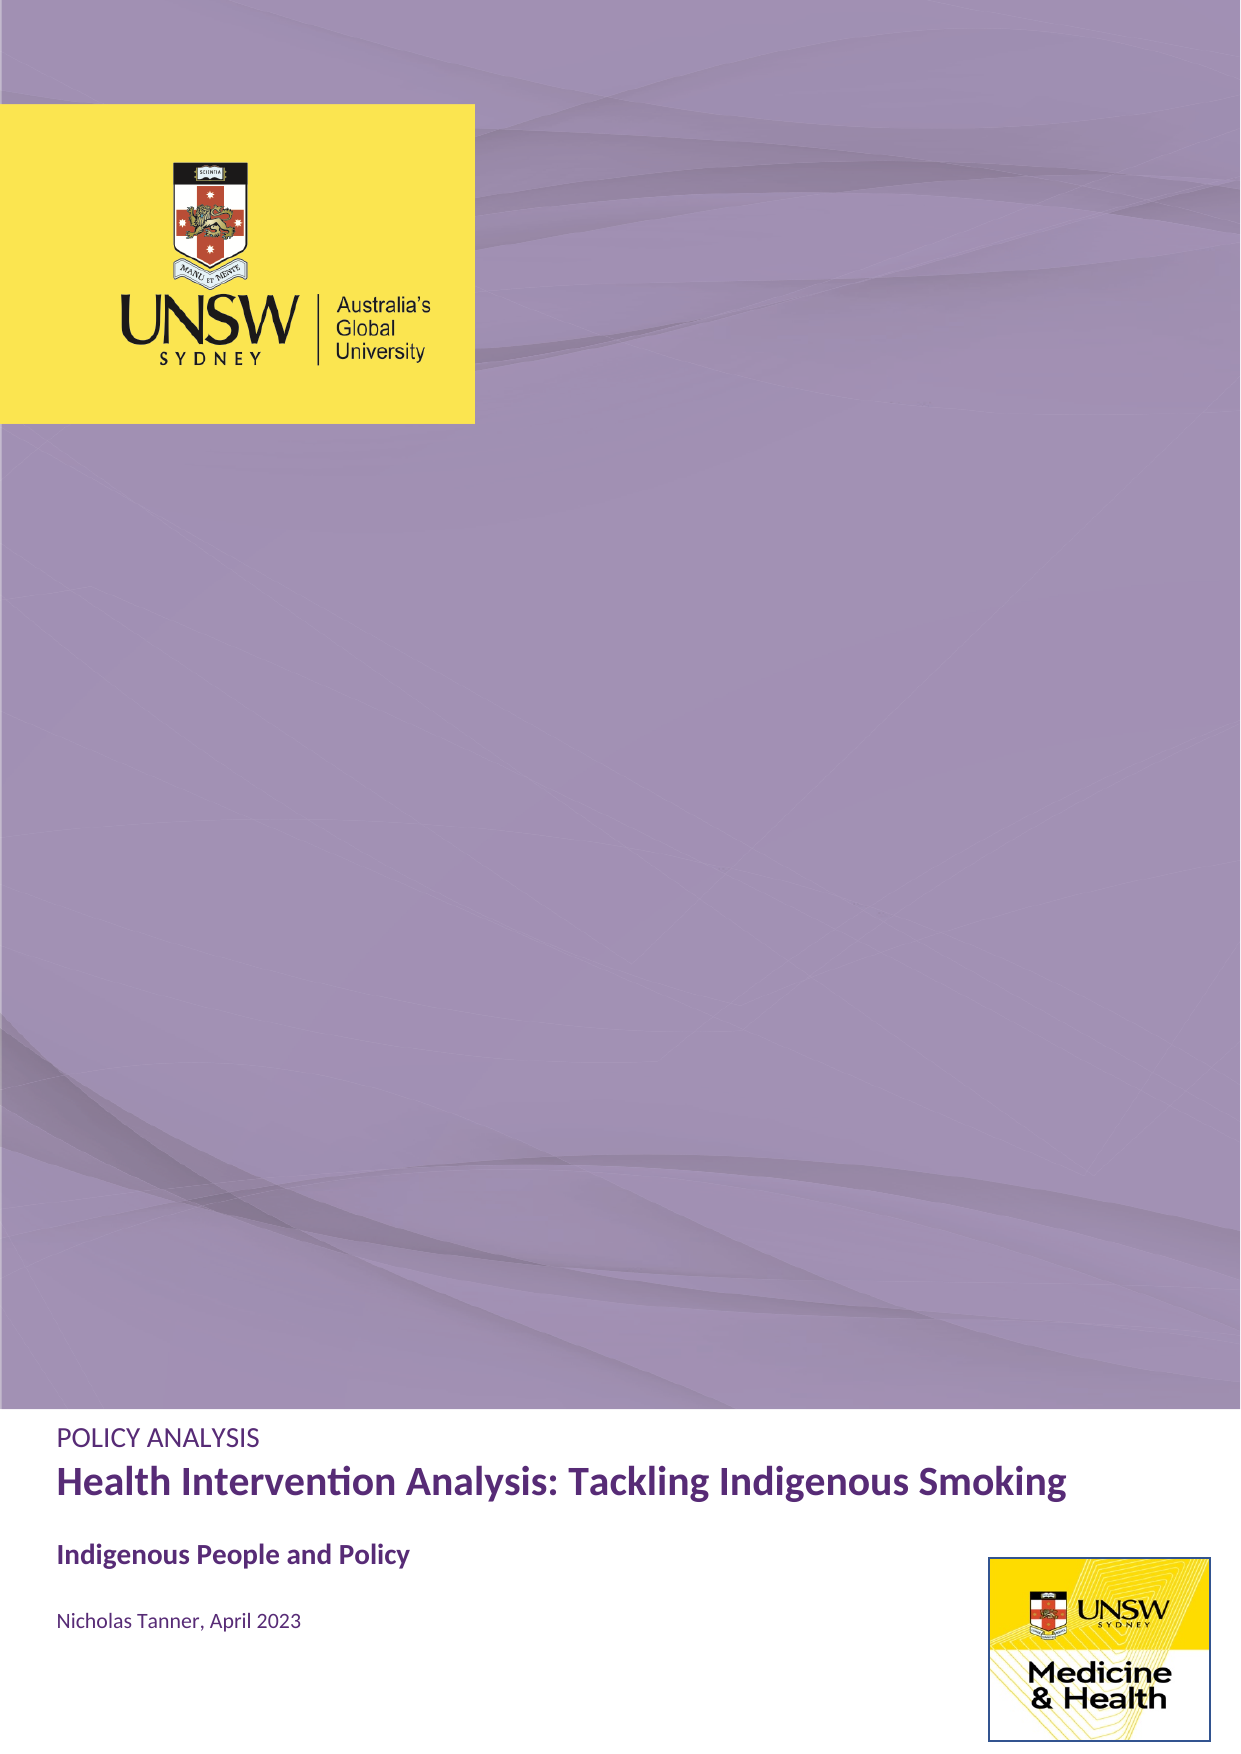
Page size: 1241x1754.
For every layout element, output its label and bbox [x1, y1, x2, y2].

picture [0, 0, 1241, 1410]
picture [990, 1559, 1209, 1740]
